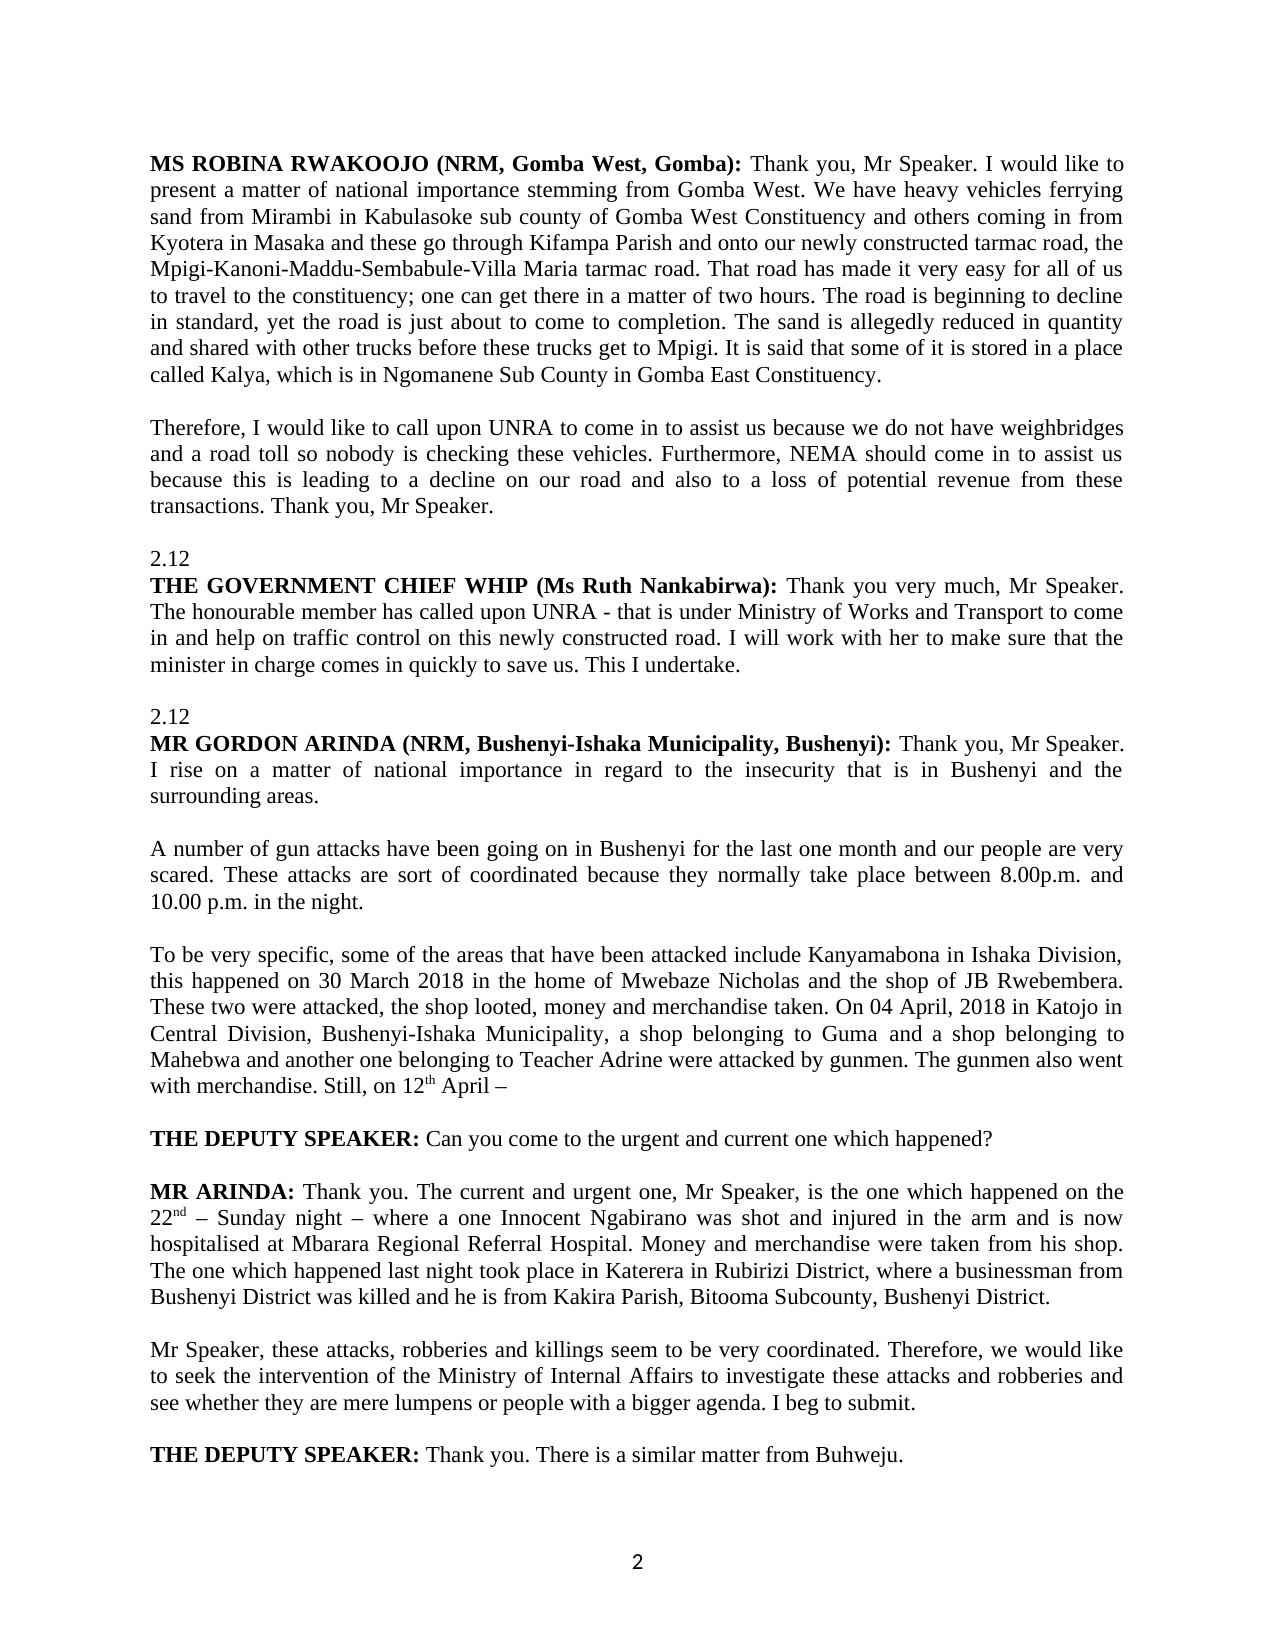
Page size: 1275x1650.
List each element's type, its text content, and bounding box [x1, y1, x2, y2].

text Mr Speaker, these attacks, robberies and killings seem to be very coordinated. Therefore, we would like to seek the intervention of the Ministry of Internal Affairs to investigate these attacks and robberies and see whether they are mere lumpens or people with a bigger agenda. I beg to submit. [150, 1336, 1125, 1415]
text THE DEPUTY SPEAKER: Thank you. There is a similar matter from Buhweju. [150, 1441, 1125, 1468]
text MS ROBINA RWAKOOJO (NRM, Gomba West, Gomba): Thank you, Mr Speaker. I would like to present a matter of national importance stemming from Gomba West. We have heavy vehicles ferrying sand from Mirambi in Kabulasoke sub county of Gomba West Constituency and others coming in from Kyotera in Masaka and these go through Kifampa Parish and onto our newly constructed tarmac road, the Mpigi-Kanoni-Maddu-Sembabule-Villa Maria tarmac road. That road has made it very easy for all of us to travel to the constituency; one can get there in a matter of two hours. The road is beginning to decline in standard, yet the road is just about to come to completion. The sand is allegedly reduced in quantity and shared with other trucks before these trucks get to Mpigi. It is said that some of it is stored in a place called Kalya, which is in Ngomanene Sub County in Gomba East Constituency. [150, 150, 1125, 387]
text 2.12 [150, 545, 1125, 572]
text THE GOVERNMENT CHIEF WHIP (Ms Ruth Nankabirwa): Thank you very much, Mr Speaker. The honourable member has called upon UNRA - that is under Ministry of Works and Transport to come in and help on traffic control on this newly constructed road. I will work with her to make sure that the minister in charge comes in quickly to save us. This I undertake. [150, 572, 1125, 677]
text MR GORDON ARINDA (NRM, Bushenyi-Ishaka Municipality, Bushenyi): Thank you, Mr Speaker. I rise on a matter of national importance in regard to the insecurity that is in Bushenyi and the surrounding areas. [150, 730, 1125, 809]
text MR ARINDA: Thank you. The current and urgent one, Mr Speaker, is the one which happened on the 22nd – Sunday night – where a one Innocent Ngabirano was shot and injured in the arm and is now hospitalised at Mbarara Regional Referral Hospital. Money and merchandise were taken from his shop. The one which happened last night took place in Katerera in Rubirizi District, where a businessman from Bushenyi District was killed and he is from Kakira Parish, Bitooma Subcounty, Bushenyi District. [150, 1178, 1125, 1309]
text To be very specific, some of the areas that have been attacked include Kanyamabona in Ishaka Division, this happened on 30 March 2018 in the home of Mwebaze Nicholas and the shop of JB Rwebembera. These two were attacked, the shop looted, money and merchandise taken. On 04 April, 2018 in Katojo in Central Division, Bushenyi-Ishaka Municipality, a shop belonging to Guma and a shop belonging to Mahebwa and another one belonging to Teacher Adrine were attacked by gunmen. The gunmen also went with merchandise. Still, on 12th April – [150, 941, 1125, 1099]
text 2.12 [150, 703, 1125, 730]
text Therefore, I would like to call upon UNRA to come in to assist us because we do not have weighbridges and a road toll so nobody is checking these vehicles. Furthermore, NEMA should come in to assist us because this is leading to a decline on our road and also to a loss of potential revenue from these transactions. Thank you, Mr Speaker. [150, 413, 1125, 519]
text THE DEPUTY SPEAKER: Can you come to the urgent and current one which happened? [150, 1125, 1125, 1151]
text A number of gun attacks have been going on in Bushenyi for the last one month and our people are very scared. These attacks are sort of coordinated because they normally take place between 8.00p.m. and 10.00 p.m. in the night. [150, 835, 1125, 914]
